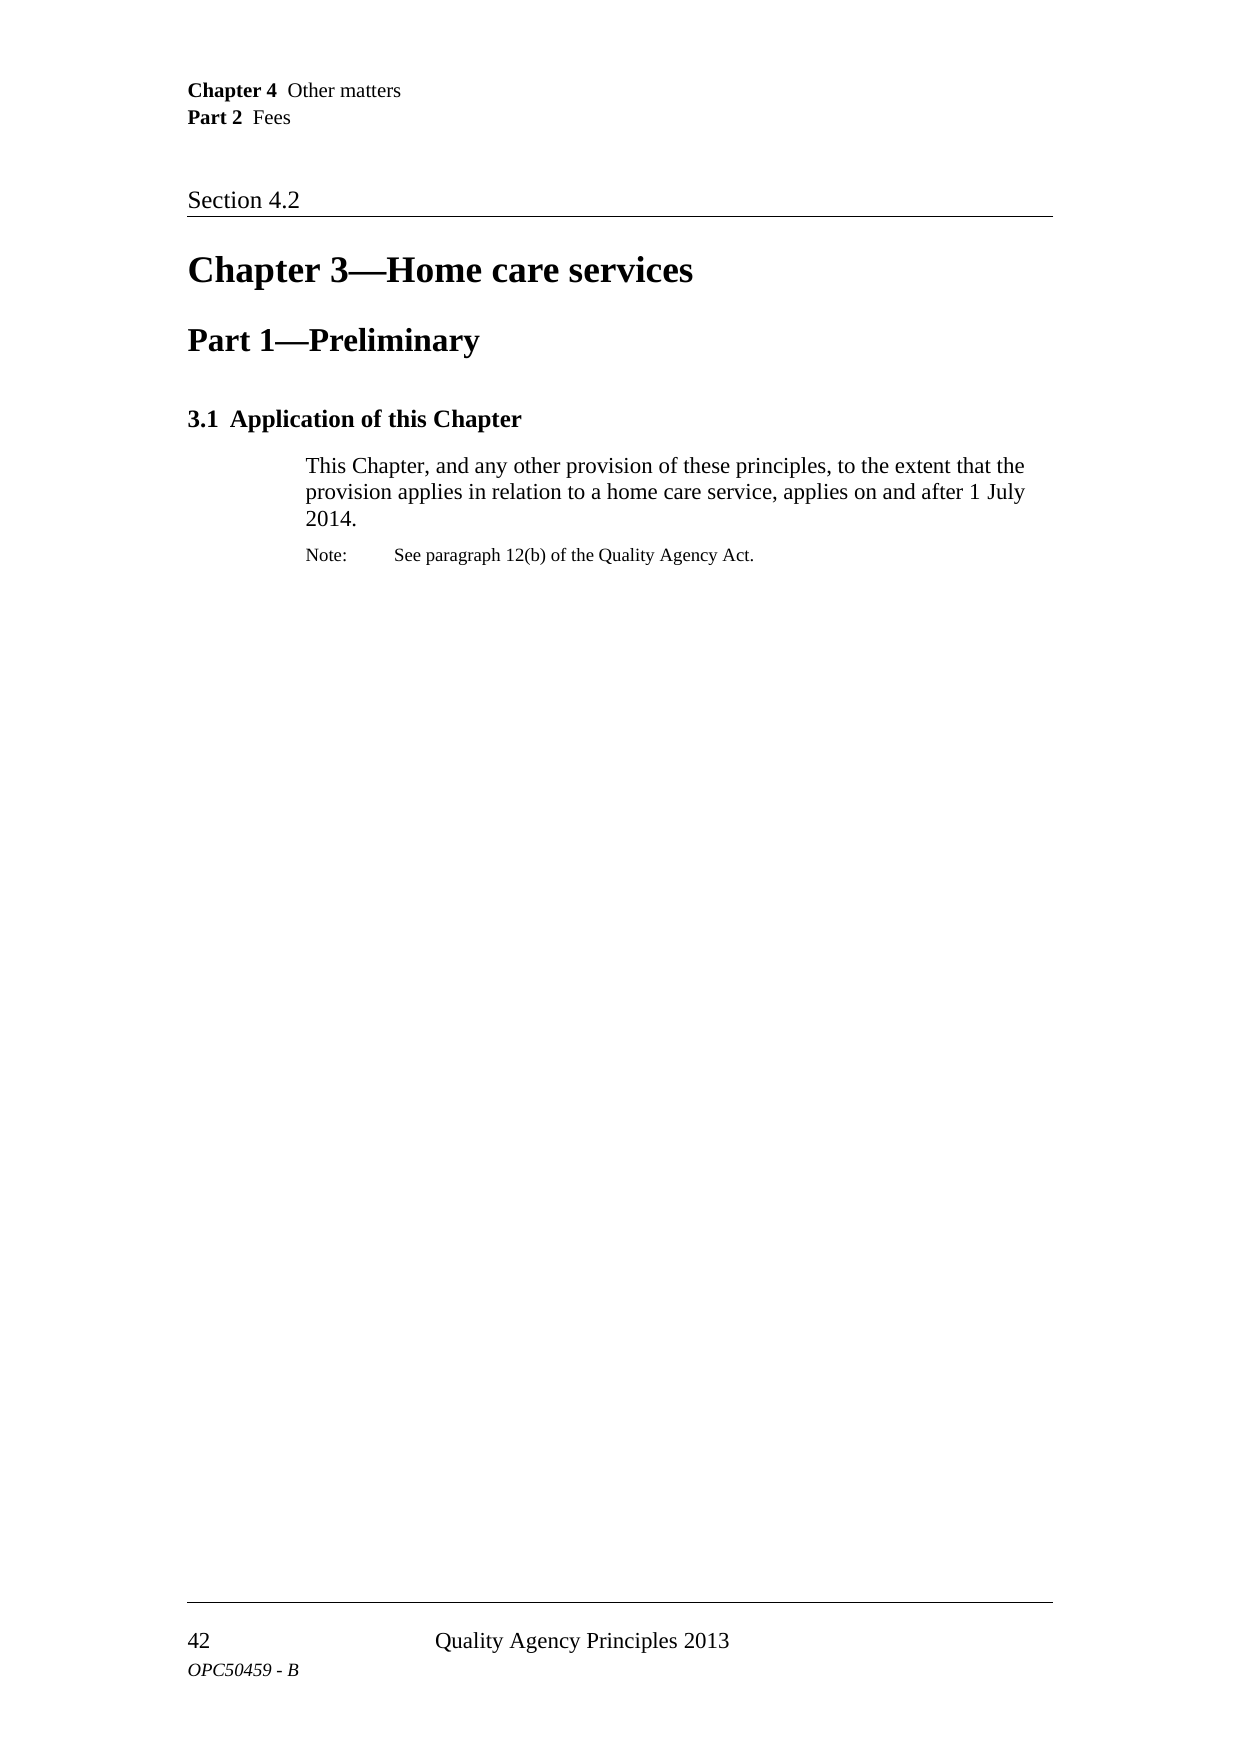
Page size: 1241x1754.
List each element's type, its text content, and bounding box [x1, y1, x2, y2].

text Note: See paragraph 12(b) of the Quality Agency Act. [305, 544, 1053, 565]
text Part 1—Preliminary [187, 320, 1053, 358]
text This Chapter, and any other provision of these principles, to the extent that the provision applies in relation to a home care service, applies on and after 1 July 2014. [187, 452, 1053, 531]
text 3.1 Application of this Chapter [187, 404, 1053, 433]
text Chapter 3—Home care services [187, 248, 1053, 291]
